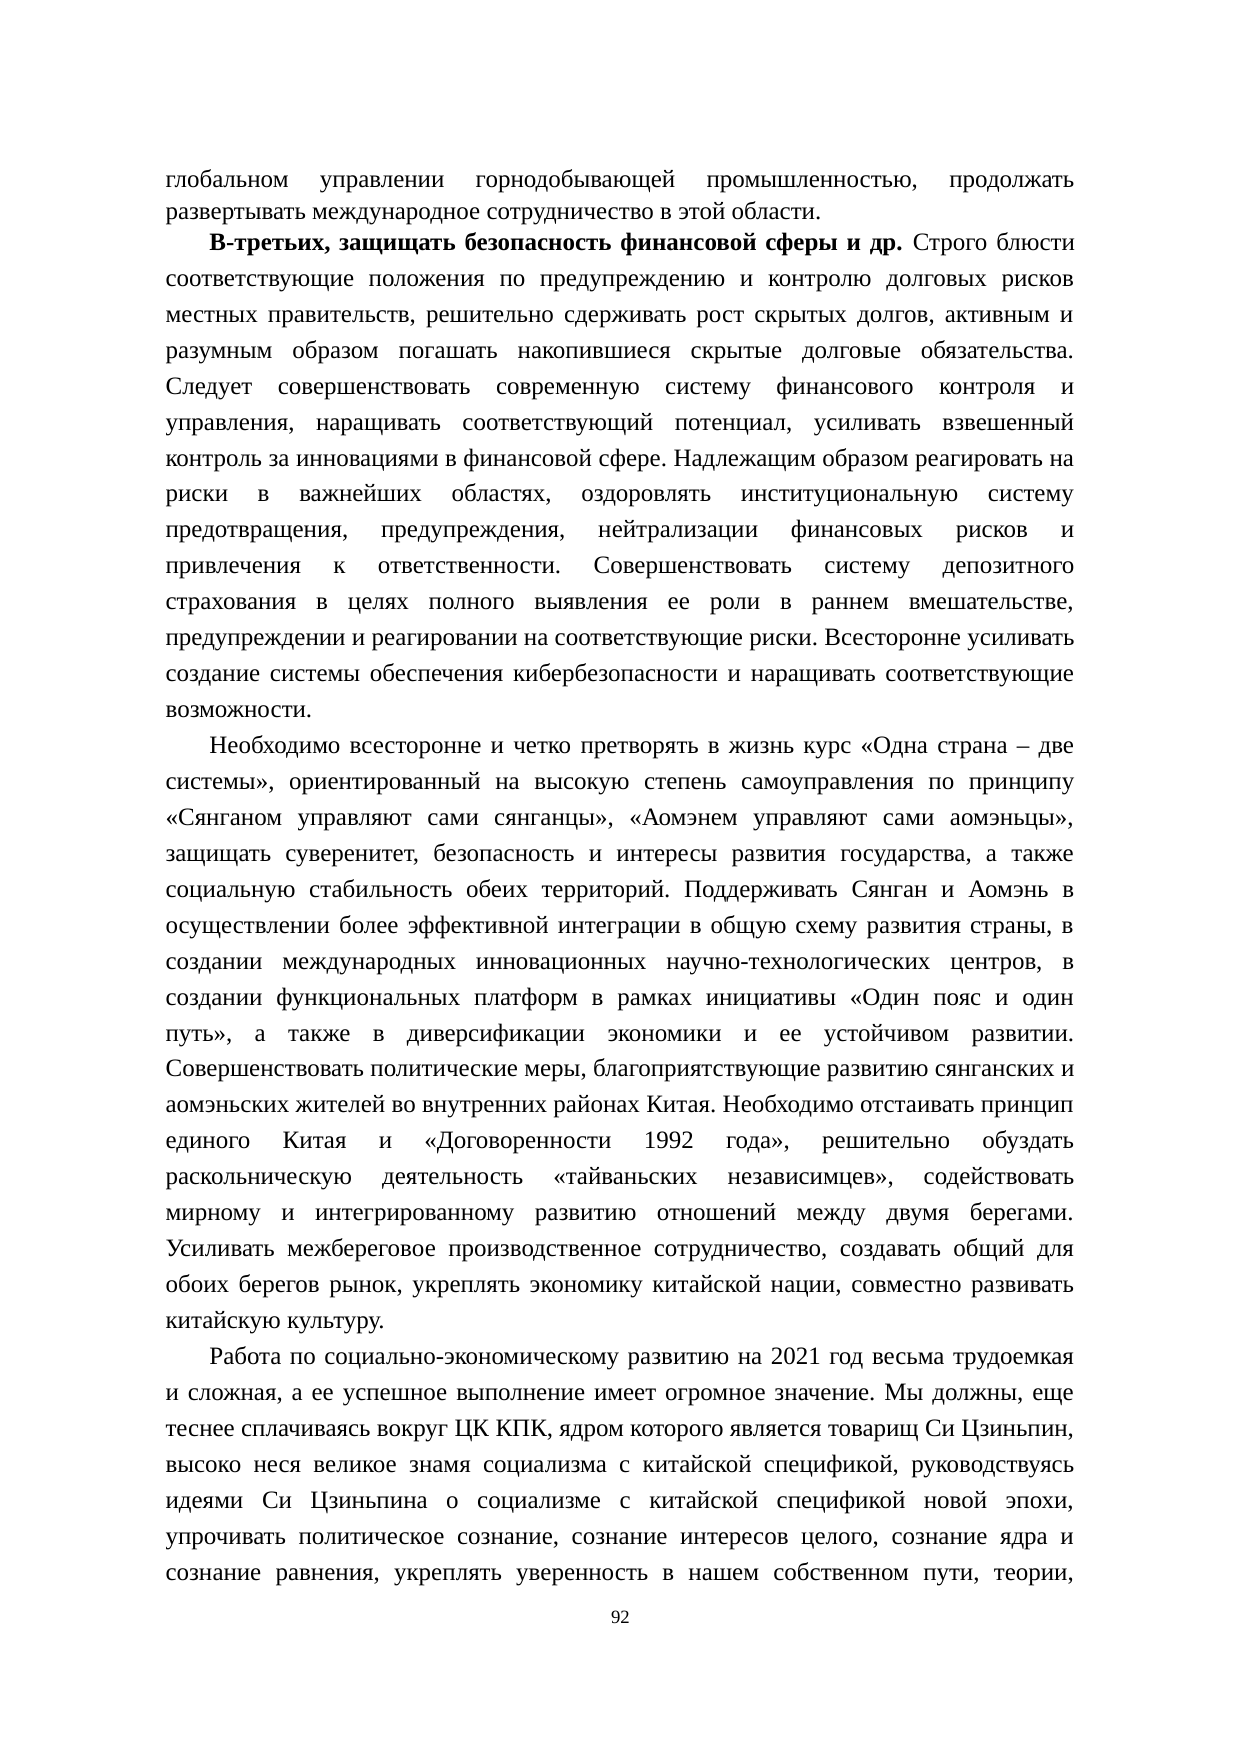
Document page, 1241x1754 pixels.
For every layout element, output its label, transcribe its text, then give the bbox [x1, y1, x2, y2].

text Необходимо всесторонне и четко претворять в жизнь курс «Одна страна – две системы», ориентированный на высокую степень самоуправления по принципу «Сянганом управляют сами сянганцы», «Аомэнем управляют сами аомэньцы», защищать суверенитет, безопасность и интересы развития государства, а также социальную стабильность обеих территорий. Поддерживать Сянган и Аомэнь в осуществлении более эффективной интеграции в общую схему развития страны, в создании международных инновационных научно-технологических центров, в создании функциональных платформ в рамках инициативы «Один пояс и один путь», а также в диверсификации экономики и ее устойчивом развитии. Совершенствовать политические меры, благоприятствующие развитию сянганских и аомэньских жителей во внутренних районах Китая. Необходимо отстаивать принцип единого Китая и «Договоренности 1992 года», решительно обуздать раскольническую деятельность «тайваньских независимцев», содействовать мирному и интегрированному развитию отношений между двумя берегами. Усиливать межбереговое производственное сотрудничество, создавать общий для обоих берегов рынок, укреплять экономику китайской нации, совместно развивать китайскую культуру. [165, 730, 1075, 1334]
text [165, 1341, 1075, 1585]
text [165, 162, 1075, 227]
text В-третьих, защищать безопасность финансовой сферы и др. Строго блюсти соответствующие положения по предупреждению и контролю долговых рисков местных правительств, решительно сдерживать рост скрытых долгов, активным и разумным образом погашать накопившиеся скрытые долговые обязательства. Следует совершенствовать современную систему финансового контроля и управления, наращивать соответствующий потенциал, усиливать взвешенный контроль за инновациями в финансовой сфере. Надлежащим образом реагировать на риски в важнейших областях, оздоровлять институциональную систему предотвращения, предупреждения, нейтрализации финансовых рисков и привлечения к ответственности. Совершенствовать систему депозитного страхования в целях полного выявления ее роли в раннем вмешательстве, предупреждении и реагировании на соответствующие риски. Всесторонне усиливать создание системы обеспечения кибербезопасности и наращивать соответствующие возможности. [165, 227, 1075, 723]
